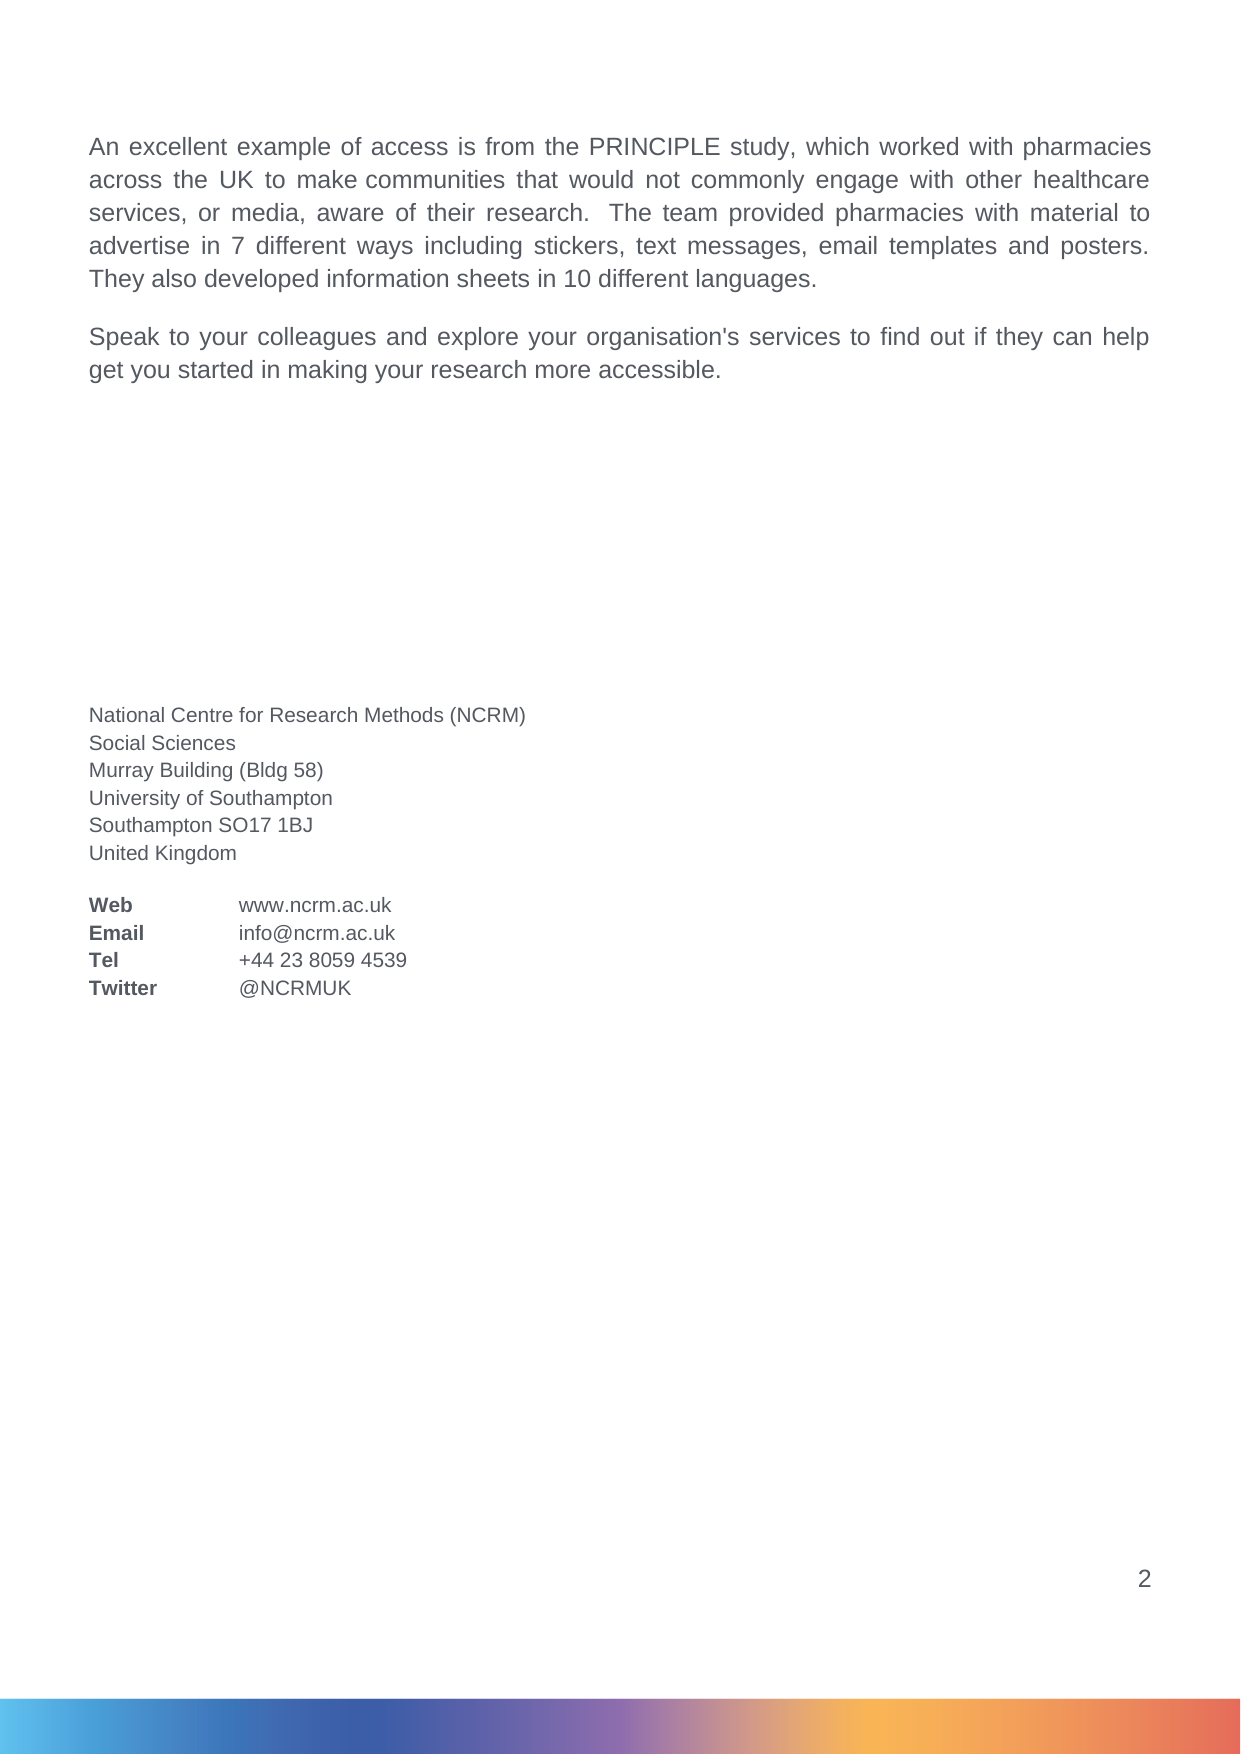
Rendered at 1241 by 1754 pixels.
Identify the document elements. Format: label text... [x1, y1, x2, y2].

text Web www.ncrm.ac.uk Email info@ncrm.ac.uk Tel +44 23 8059 4539 Twitter @NCRMUK [89, 893, 1152, 999]
text An excellent example of access is from the PRINCIPLE study, which worked with pharmacies across the UK to make communities that would not commonly engage with other healthcare services, or media, aware of their research. The team provided pharmacies with material to advertise in 7 different ways including stickers, text messages, email templates and posters. They also developed information sheets in 10 different languages. [89, 132, 1152, 293]
text Speak to your colleagues and explore your organisation's services to find out if they can help get you started in making your research more accessible. [89, 322, 1152, 384]
picture [0, 14, 1241, 1754]
text National Centre for Research Methods (NCRM) Social Sciences Murray Building (Bldg 58) University of Southampton Southampton SO17 1BJ United Kingdom [89, 703, 1152, 864]
